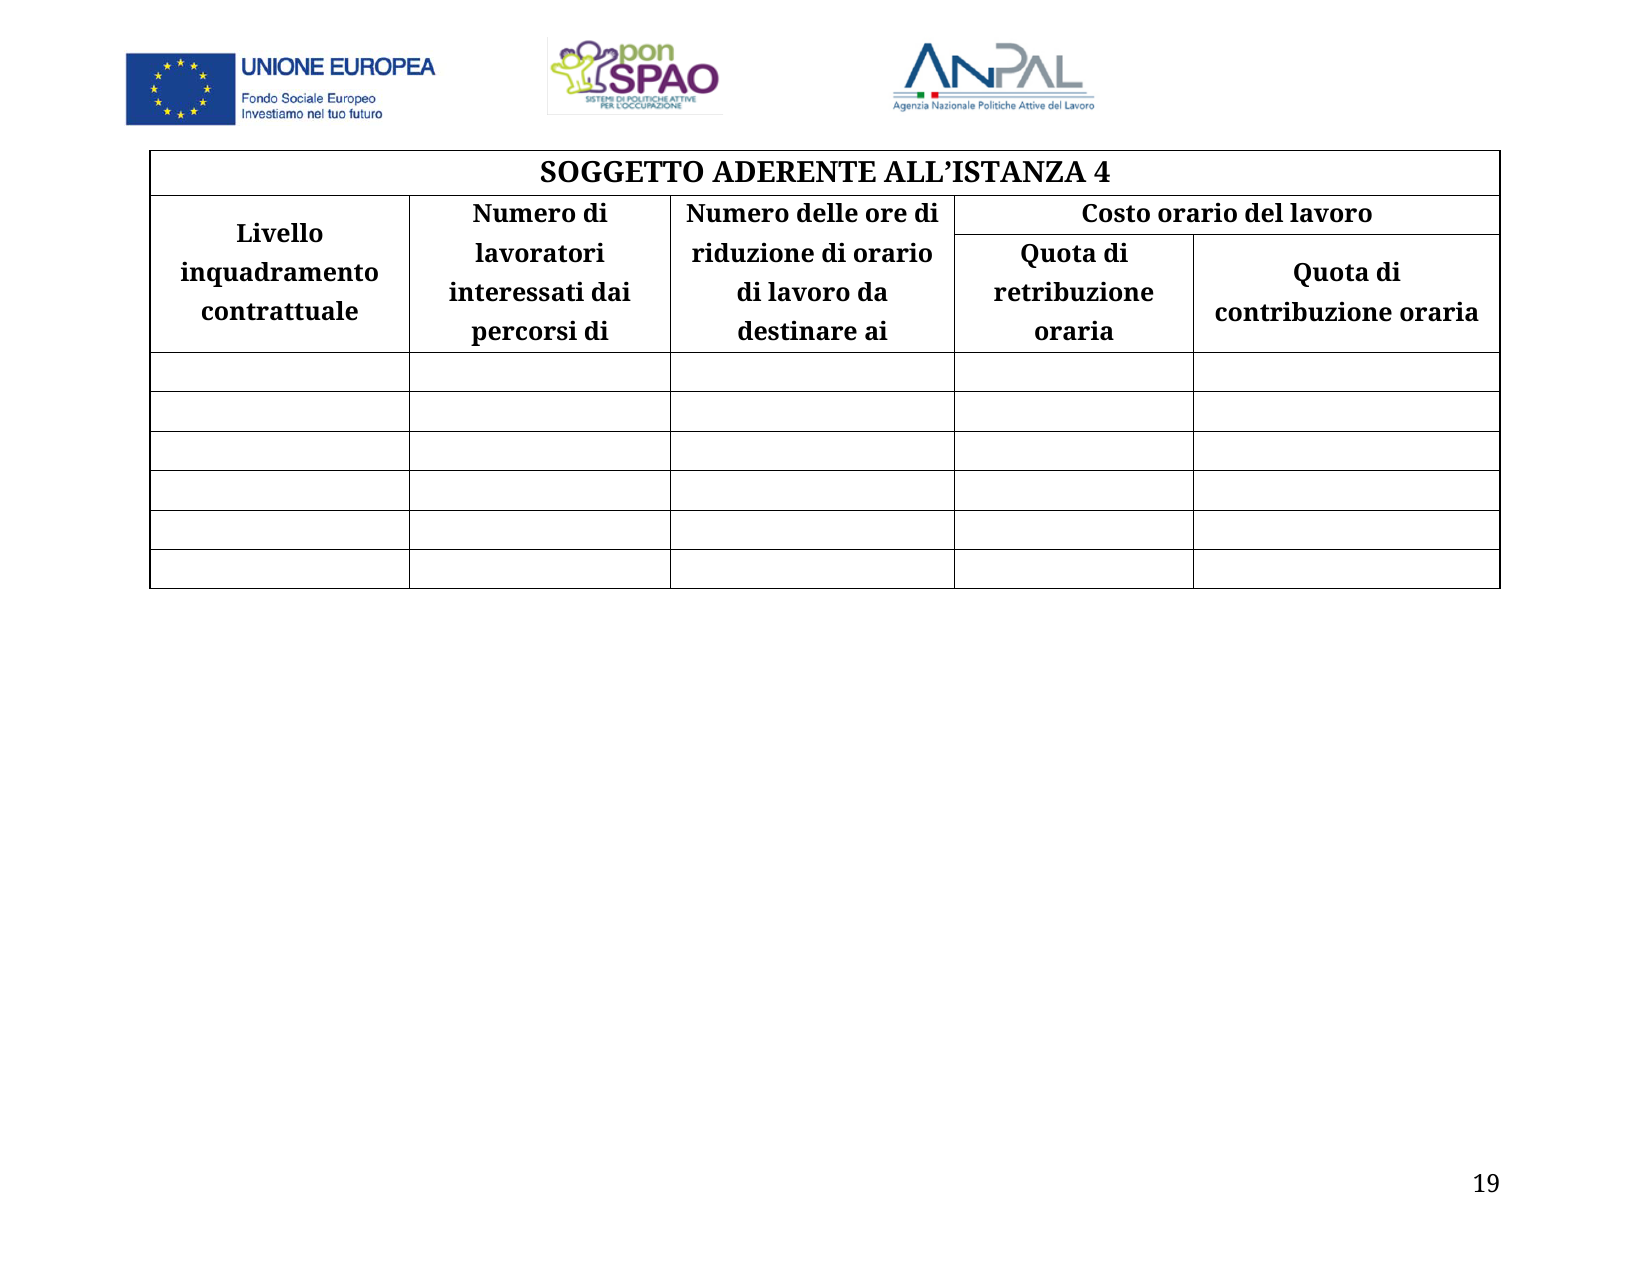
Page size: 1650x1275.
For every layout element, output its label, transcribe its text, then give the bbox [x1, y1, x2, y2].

table_cell [955, 353, 1193, 391]
table_cell [671, 471, 954, 509]
table_cell [151, 471, 409, 509]
table_cell [410, 511, 670, 549]
table_cell [955, 511, 1193, 549]
table_cell Numero delle ore di riduzione di orario di lavoro da destinare ai percorsi di sviluppo delle competenze [671, 196, 954, 352]
table_cell [410, 471, 670, 509]
table_cell [151, 432, 409, 470]
table_cell [410, 550, 670, 588]
table_cell [1194, 392, 1499, 431]
table_cell [410, 392, 670, 431]
table_cell [671, 511, 954, 549]
table_cell [671, 550, 954, 588]
table_cell [955, 471, 1193, 509]
table_cell [151, 353, 409, 391]
table_cell [955, 432, 1193, 470]
table_cell [410, 432, 670, 470]
table_cell Numero di lavoratori interessati dai percorsi di sviluppo delle competenze [410, 196, 670, 352]
table_cell Costo orario del lavoro [955, 196, 1499, 234]
picture [546, 37, 724, 116]
table_cell [671, 353, 954, 391]
table_cell [151, 550, 409, 588]
table_cell Livello inquadramento contrattuale [151, 196, 409, 352]
table_cell [671, 432, 954, 470]
table_cell Quota di contribuzione oraria [1194, 235, 1499, 352]
table_cell [1194, 550, 1499, 588]
table_cell [1194, 471, 1499, 509]
table_cell [151, 392, 409, 431]
table_cell [671, 392, 954, 431]
table_cell [955, 550, 1193, 588]
table_cell [151, 511, 409, 549]
table_cell [1194, 353, 1499, 391]
table_cell [1194, 511, 1499, 549]
table_cell Quota di retribuzione oraria [955, 235, 1193, 352]
table_header SOGGETTO ADERENTE ALL’ISTANZA 4 [151, 151, 1499, 195]
table_cell [410, 353, 670, 391]
table_cell [1194, 432, 1499, 470]
table_cell [955, 392, 1193, 431]
picture [883, 32, 1104, 116]
